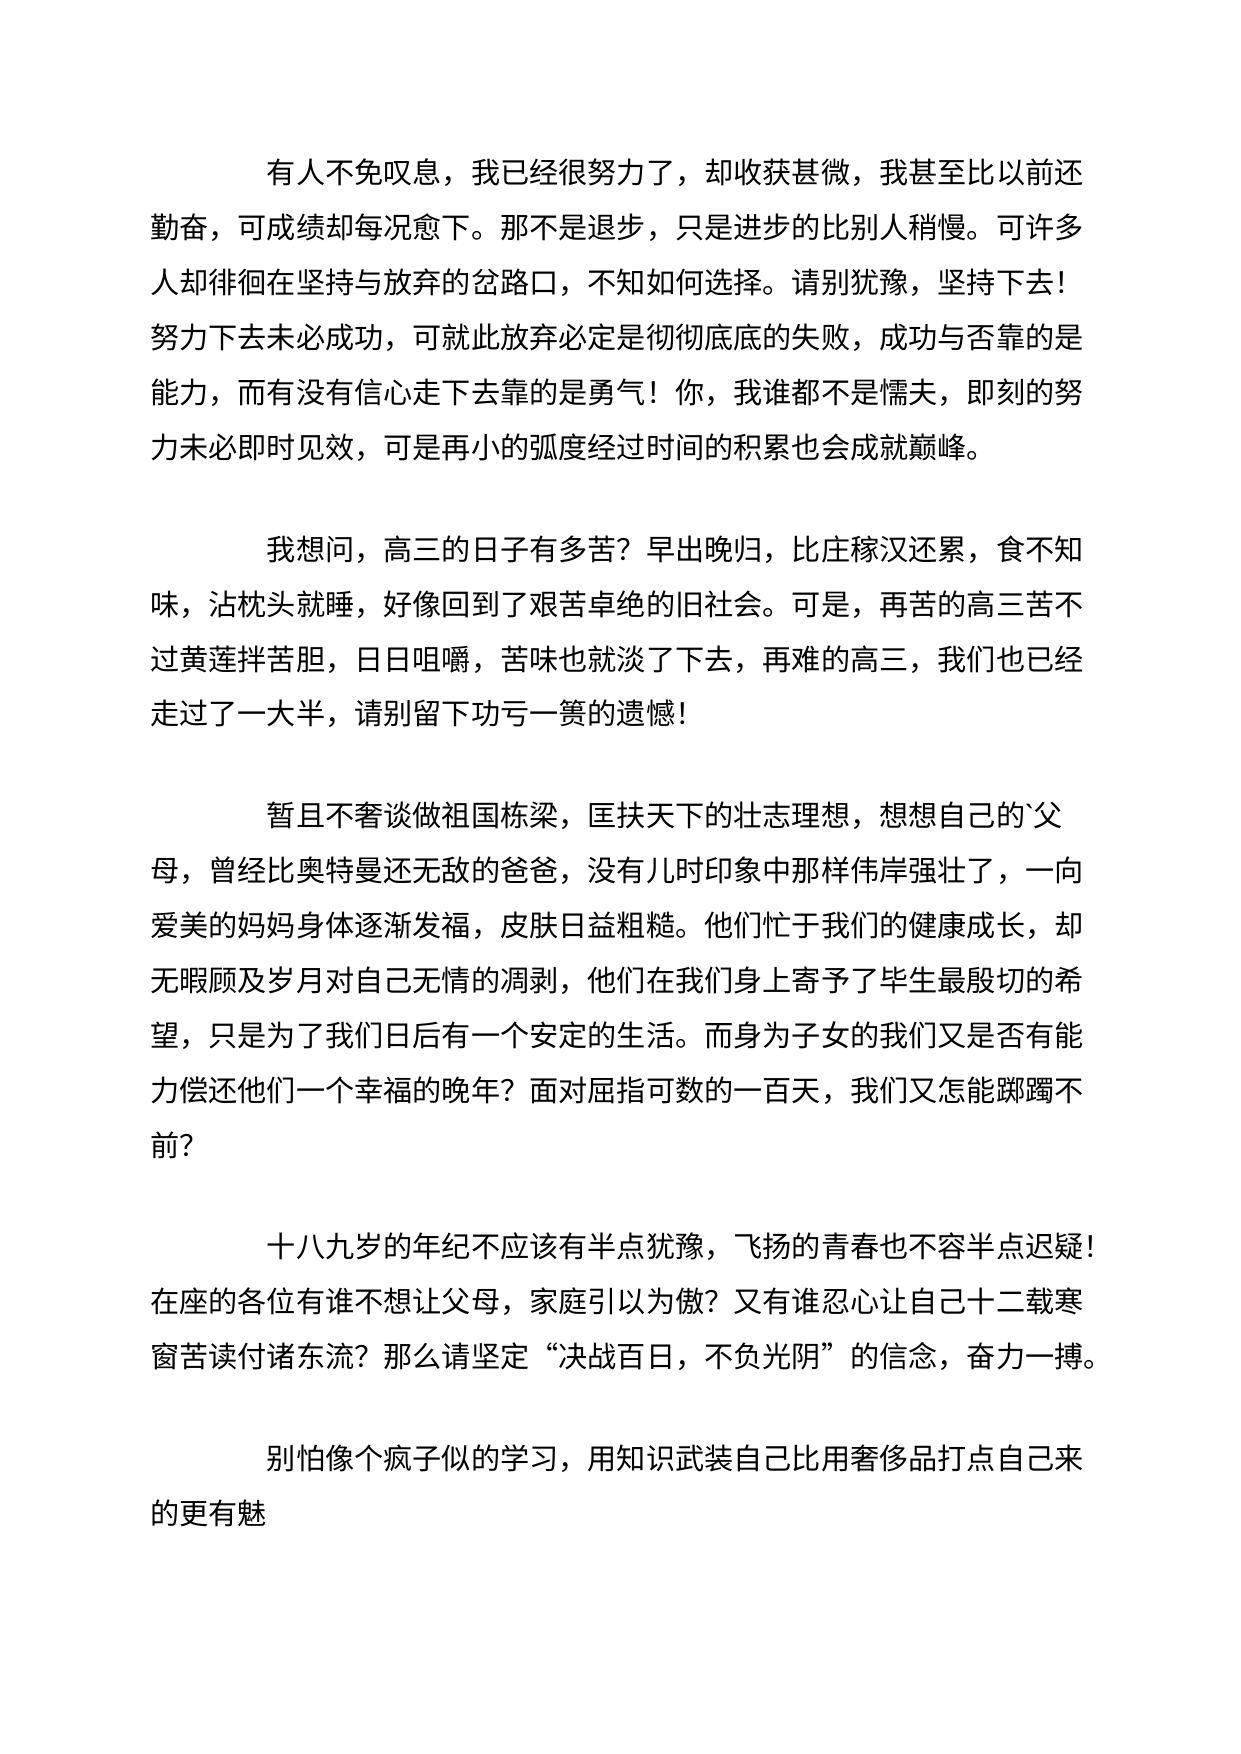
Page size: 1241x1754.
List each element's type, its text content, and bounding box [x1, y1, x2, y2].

text 有人不免叹息，我已经很努力了，却收获甚微，我甚至比以前还勤奋，可成绩却每况愈下。那不是退步，只是进步的比别人稍慢。可许多人却徘徊在坚持与放弃的岔路口，不知如何选择。请别犹豫，坚持下去！努力下去未必成功，可就此放弃必定是彻彻底底的失败，成功与否靠的是能力，而有没有信心走下去靠的是勇气！你，我谁都不是懦夫，即刻的努力未必即时见效，可是再小的弧度经过时间的积累也会成就巅峰。 [150, 150, 1090, 467]
text 暂且不奢谈做祖国栋梁，匡扶天下的壮志理想，想想自己的`父母，曾经比奥特曼还无敌的爸爸，没有儿时印象中那样伟岸强壮了，一向爱美的妈妈身体逐渐发福，皮肤日益粗糙。他们忙于我们的健康成长，却无暇顾及岁月对自己无情的凋剥，他们在我们身上寄予了毕生最殷切的希望，只是为了我们日后有一个安定的生活。而身为子女的我们又是否有能力偿还他们一个幸福的晚年？面对屈指可数的一百天，我们又怎能踯躅不前？ [150, 793, 1090, 1164]
text 十八九岁的年纪不应该有半点犹豫，飞扬的青春也不容半点迟疑！在座的各位有谁不想让父母，家庭引以为傲？又有谁忍心让自己十二载寒窗苦读付诸东流？那么请坚定“决战百日，不负光阴”的信念，奋力一搏。 [150, 1224, 1090, 1376]
text 我想问，高三的日子有多苦？早出晚归，比庄稼汉还累，食不知味，沾枕头就睡，好像回到了艰苦卓绝的旧社会。可是，再苦的高三苦不过黄莲拌苦胆，日日咀嚼，苦味也就淡了下去，再难的高三，我们也已经走过了一大半，请别留下功亏一篑的遗憾！ [150, 526, 1090, 733]
text 别怕像个疯子似的学习，用知识武装自己比用奢侈品打点自己来的更有魅 [150, 1436, 1090, 1533]
